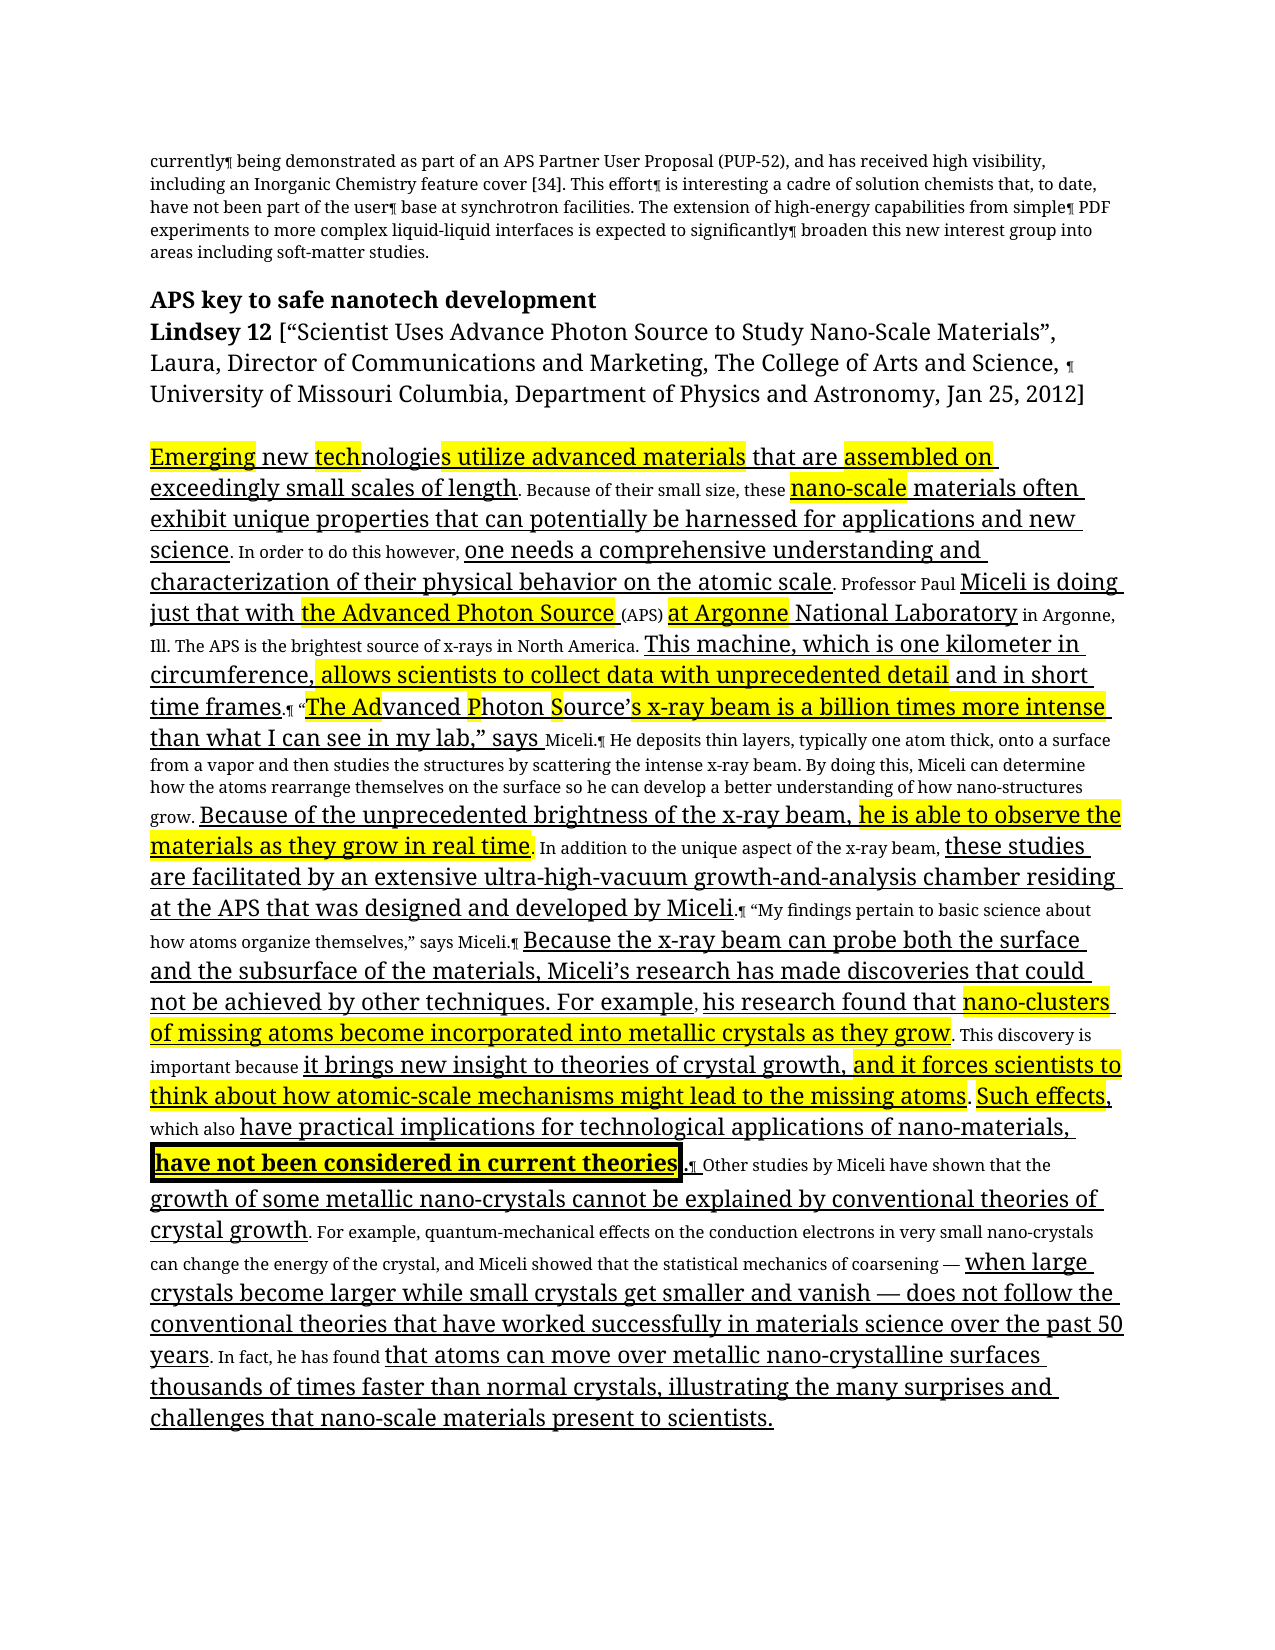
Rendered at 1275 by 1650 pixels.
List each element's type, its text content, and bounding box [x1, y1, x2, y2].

text Lindsey 12 [“Scientist Uses Advance Photon Source to Study Nano-Scale Materials”, Laura, Director of Communications and Marketing, The College of Arts and Science, ¶ University of Missouri Columbia, Department of Physics and Astronomy, Jan 25, 2012] [150, 316, 1125, 409]
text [150, 150, 1125, 263]
text Emerging new technologies utilize advanced materials that are assembled on exceedingly small scales of length. Because of their small size, these nano-scale materials often exhibit unique properties that can potentially be harnessed for applications and new science. In order to do this however, one needs a comprehensive understanding and characterization of their physical behavior on the atomic scale. Professor Paul Miceli is doing just that with the Advanced Photon Source (APS) at Argonne National Laboratory in Argonne, Ill. The APS is the brightest source of x-rays in North America. This machine, which is one kilometer in circumference, allows scientists to collect data with unprecedented detail and in short time frames.¶ “The Advanced Photon Source’s x-ray beam is a billion times more intense than what I can see in my lab,” says Miceli.¶ He deposits thin layers, typically one atom thick, onto a surface from a vapor and then studies the structures by scattering the intense x-ray beam. By doing this, Miceli can determine how the atoms rearrange themselves on the surface so he can develop a better understanding of how nano-structures grow. Because of the unprecedented brightness of the x-ray beam, he is able to observe the materials as they grow in real time. In addition to the unique aspect of the x-ray beam, these studies are facilitated by an extensive ultra-high-vacuum growth-and-analysis chamber residing at the APS that was designed and developed by Miceli.¶ “My findings pertain to basic science about how atoms organize themselves,” says Miceli.¶ Because the x-ray beam can probe both the surface and the subsurface of the materials, Miceli’s research has made discoveries that could not be achieved by other techniques. For example, his research found that nano-clusters of missing atoms become incorporated into metallic crystals as they grow. This discovery is important because it brings new insight to theories of crystal growth, and it forces scientists to think about how atomic-scale mechanisms might lead to the missing atoms. Such effects, which also have practical implications for technological applications of nano-materials, have not been considered in current theories.¶ Other studies by Miceli have shown that the growth of some metallic nano-crystals cannot be explained by conventional theories of crystal growth. For example, quantum-mechanical effects on the conduction electrons in very small nano-crystals can change the energy of the crystal, and Miceli showed that the statistical mechanics of coarsening — when large crystals become larger while small crystals get smaller and vanish — does not follow the conventional theories that have worked successfully in materials science over the past 50 years. In fact, he has found that atoms can move over metallic nano-crystalline surfaces thousands of times faster than normal crystals, illustrating the many surprises and challenges that nano-scale materials present to scientists. [150, 441, 1125, 1433]
subtitle APS key to safe nanotech development [150, 284, 1125, 316]
